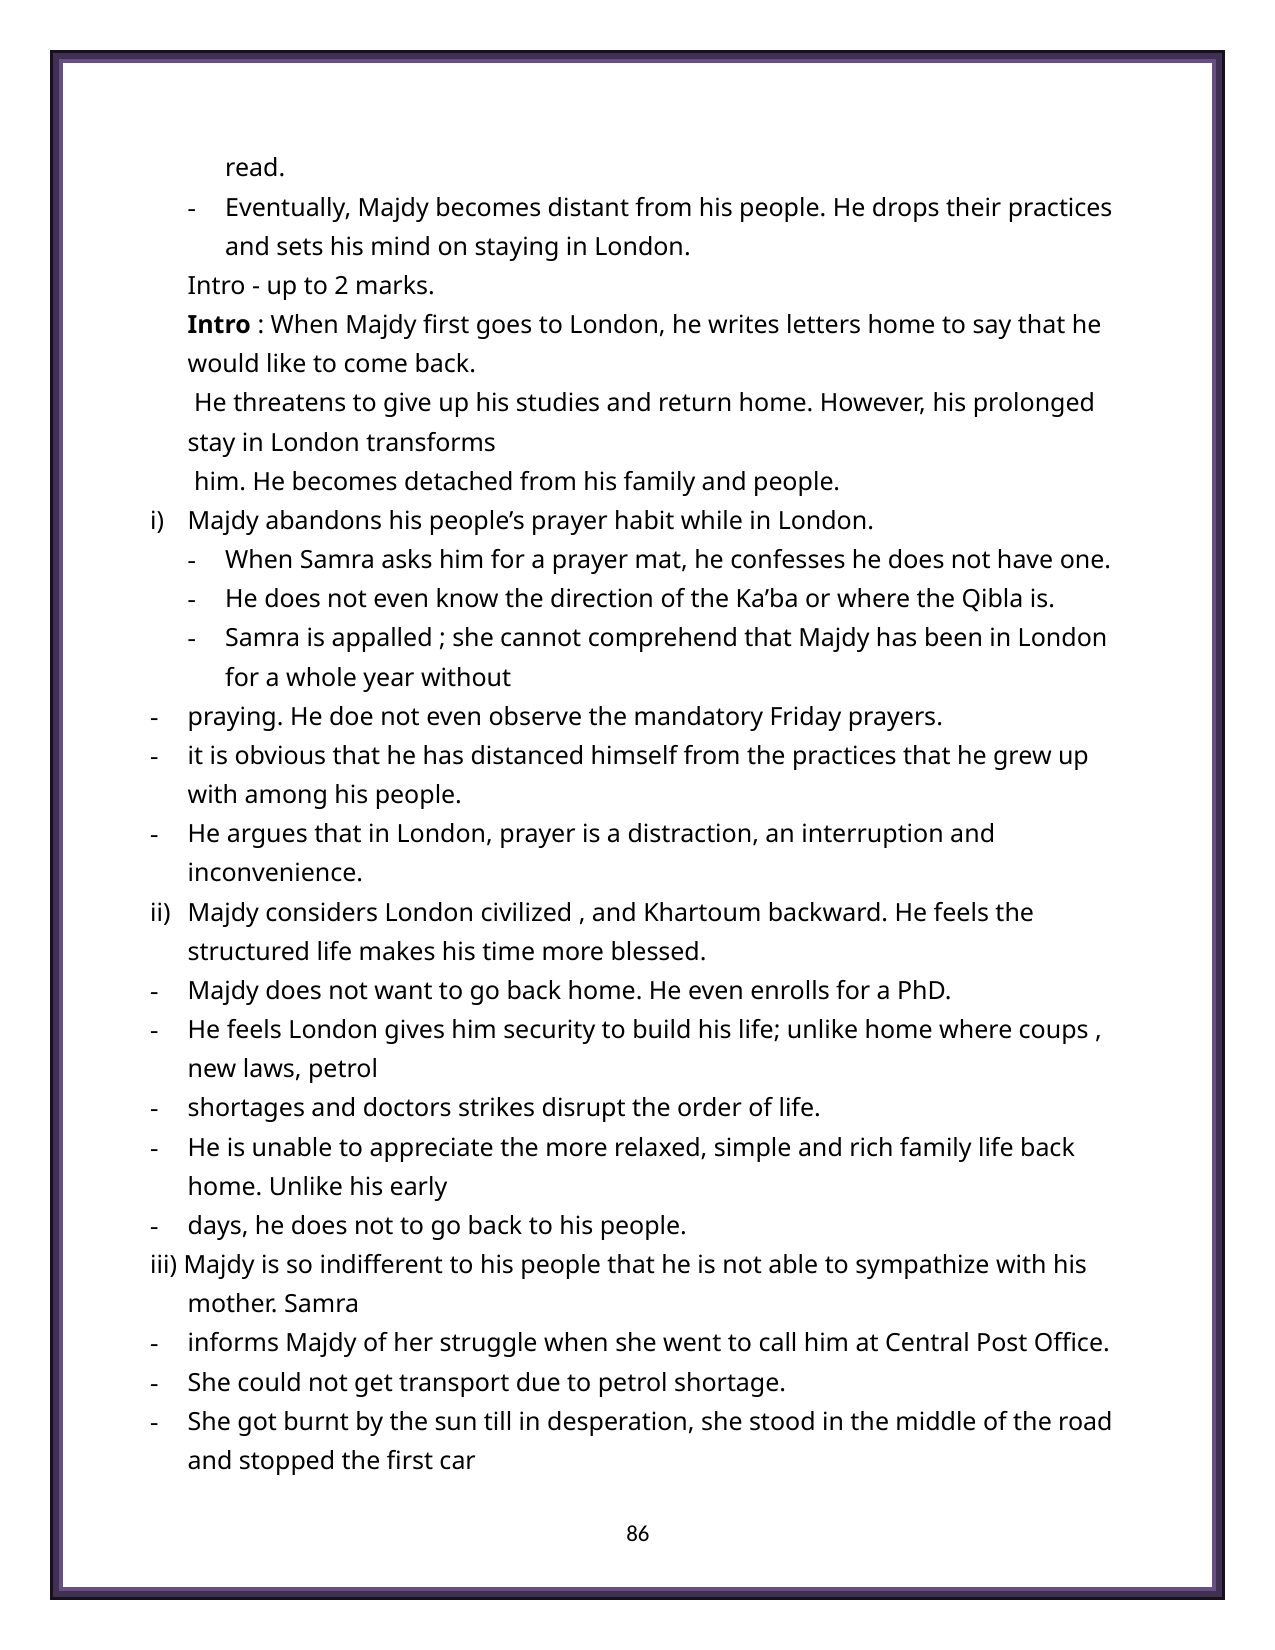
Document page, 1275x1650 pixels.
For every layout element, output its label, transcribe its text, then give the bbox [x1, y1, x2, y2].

list shortages and doctors strikes disrupt the order of life. [150, 1090, 1125, 1124]
text ii) Majdy considers London civilized , and Khartoum backward. He feels the structured life makes his time more blessed. [150, 894, 1125, 967]
list She got burnt by the sun till in desperation, she stood in the middle of the road and stopped the first car [150, 1403, 1125, 1477]
list He argues that in London, prayer is a distraction, an interruption and inconvenience. [150, 816, 1125, 889]
list He feels London gives him security to build his life; unlike home where coups , new laws, petrol [150, 1012, 1125, 1085]
list Samra is appalled ; she cannot comprehend that Majdy has been in London for a whole year without [187, 620, 1125, 693]
list informs Majdy of her struggle when she went to call him at Central Post Office. [150, 1325, 1125, 1359]
text him. He becomes detached from his family and people. [150, 463, 1125, 497]
text Intro - up to 2 marks. [150, 267, 1125, 302]
list He is unable to appreciate the more relaxed, simple and rich family life back home. Unlike his early [150, 1129, 1125, 1202]
text iii) Majdy is so indifferent to his people that he is not able to sympathize with his mother. Samra [150, 1247, 1125, 1320]
list He does not even know the direction of the Ka’ba or where the Qibla is. [187, 581, 1125, 615]
list She could not get transport due to petrol shortage. [150, 1364, 1125, 1398]
list it is obvious that he has distanced himself from the practices that he grew up with among his people. [150, 737, 1125, 811]
text i) Majdy abandons his people’s prayer habit while in London. [150, 502, 1125, 537]
list When Samra asks him for a prayer mat, he confesses he does not have one. [187, 542, 1125, 576]
text He threatens to give up his studies and return home. However, his prolonged stay in London transforms [150, 385, 1125, 458]
list praying. He doe not even observe the mandatory Friday prayers. [150, 698, 1125, 732]
list days, he does not to go back to his people. [150, 1207, 1125, 1242]
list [187, 150, 1125, 184]
list Majdy does not want to go back home. He even enrolls for a PhD. [150, 972, 1125, 1007]
text Intro : When Majdy first goes to London, he writes letters home to say that he would like to come back. [150, 307, 1125, 380]
list Eventually, Majdy becomes distant from his people. He drops their practices and sets his mind on staying in London. [187, 189, 1125, 262]
